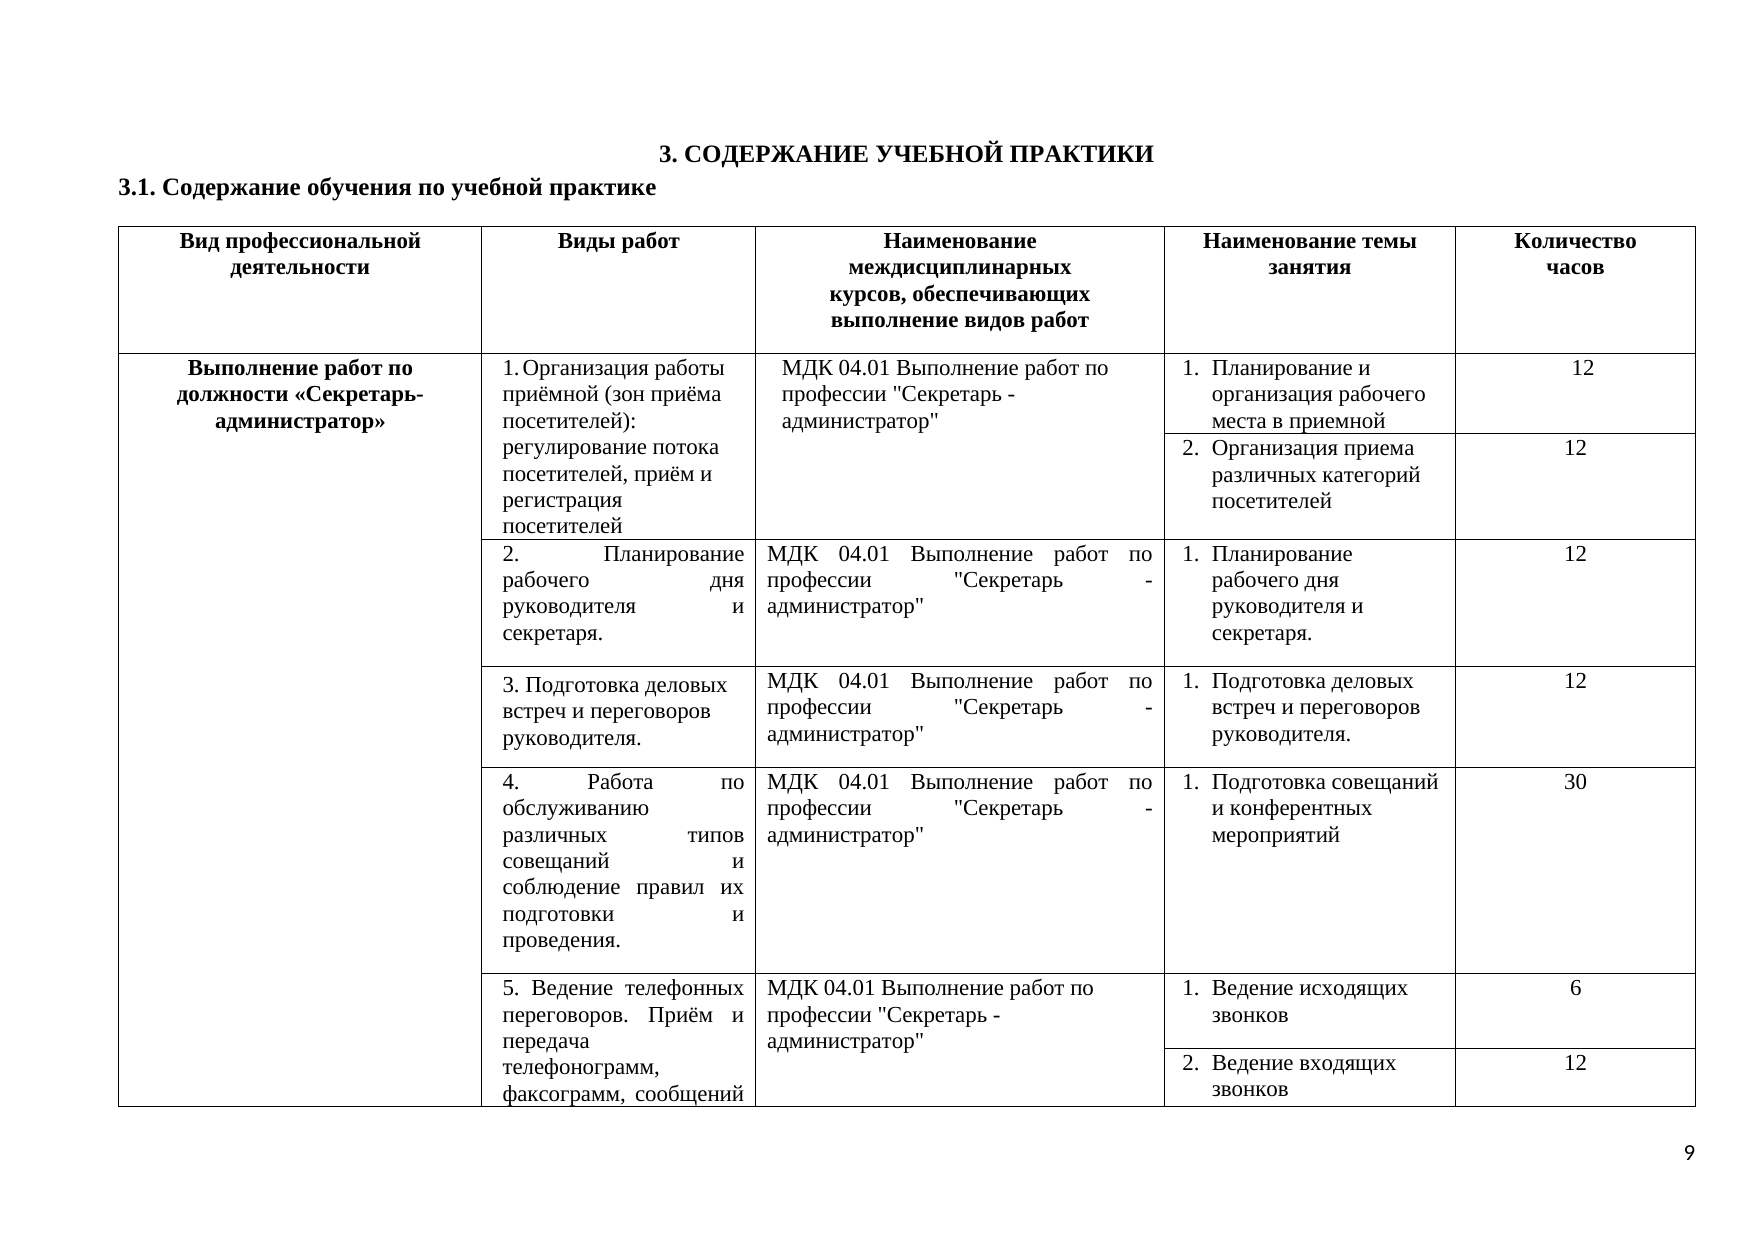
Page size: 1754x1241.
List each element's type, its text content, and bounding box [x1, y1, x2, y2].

table_cell Планирование и организация рабочего места в приемной [1165, 354, 1455, 433]
table_cell МДК 04.01 Выполнение работ по профессии "Секретарь - администратор" [756, 768, 1164, 973]
table_cell 12 [1456, 540, 1695, 666]
table_cell 2. Планирование рабочего дня руководителя и секретаря. [482, 540, 755, 666]
table_header Количество часов [1456, 227, 1695, 353]
text 3.1. Содержание обучения по учебной практике [118, 172, 1695, 201]
table_cell 6 [1456, 974, 1695, 1048]
table_cell МДК 04.01 Выполнение работ по профессии "Секретарь - администратор" [756, 667, 1164, 767]
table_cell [1165, 1049, 1455, 1106]
table_header Виды работ [482, 227, 755, 353]
table_header Наименование междисциплинарных курсов, обеспечивающих выполнение видов работ [756, 227, 1164, 353]
table_cell Ведение исходящих звонков [1165, 974, 1455, 1048]
table_cell Организация работы приёмной (зон приёма посетителей): регулирование потока посетителей, приём и регистрация посетителей [482, 354, 755, 539]
table_cell 12 [1456, 354, 1695, 433]
table_cell Подготовка деловых встреч и переговоров руководителя. [1165, 667, 1455, 767]
table_cell 4. Работа по обслуживанию различных типов совещаний и соблюдение правил их подготовки и проведения. [482, 768, 755, 973]
table_cell 12 [1456, 434, 1695, 539]
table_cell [756, 974, 1164, 1106]
table_header Наименование темы занятия [1165, 227, 1455, 353]
table_cell Подготовка совещаний и конферентных мероприятий [1165, 768, 1455, 973]
table_cell МДК 04.01 Выполнение работ по профессии "Секретарь - администратор" [756, 540, 1164, 666]
table_header Вид профессиональной деятельности [119, 227, 481, 353]
table_cell 30 [1456, 768, 1695, 973]
table_cell МДК 04.01 Выполнение работ по профессии "Секретарь - администратор" [756, 354, 1164, 539]
table_cell 3. Подготовка деловых встреч и переговоров руководителя. [482, 667, 755, 767]
subtitle 3. СОДЕРЖАНИЕ УЧЕБНОЙ ПРАКТИКИ [118, 139, 1695, 168]
table_cell Планирование рабочего дня руководителя и секретаря. [1165, 540, 1455, 666]
table_cell Выполнение работ по должности «Секретарь-администратор» [119, 354, 481, 1106]
table_cell 5. Ведение телефонных переговоров. Приём и передача телефонограмм, факсограмм, сообщений по электронной почте. [482, 974, 755, 1106]
table_cell 12 [1456, 667, 1695, 767]
table_cell Организация приема различных категорий посетителей [1165, 434, 1455, 539]
table_cell 12 [1456, 1049, 1695, 1106]
